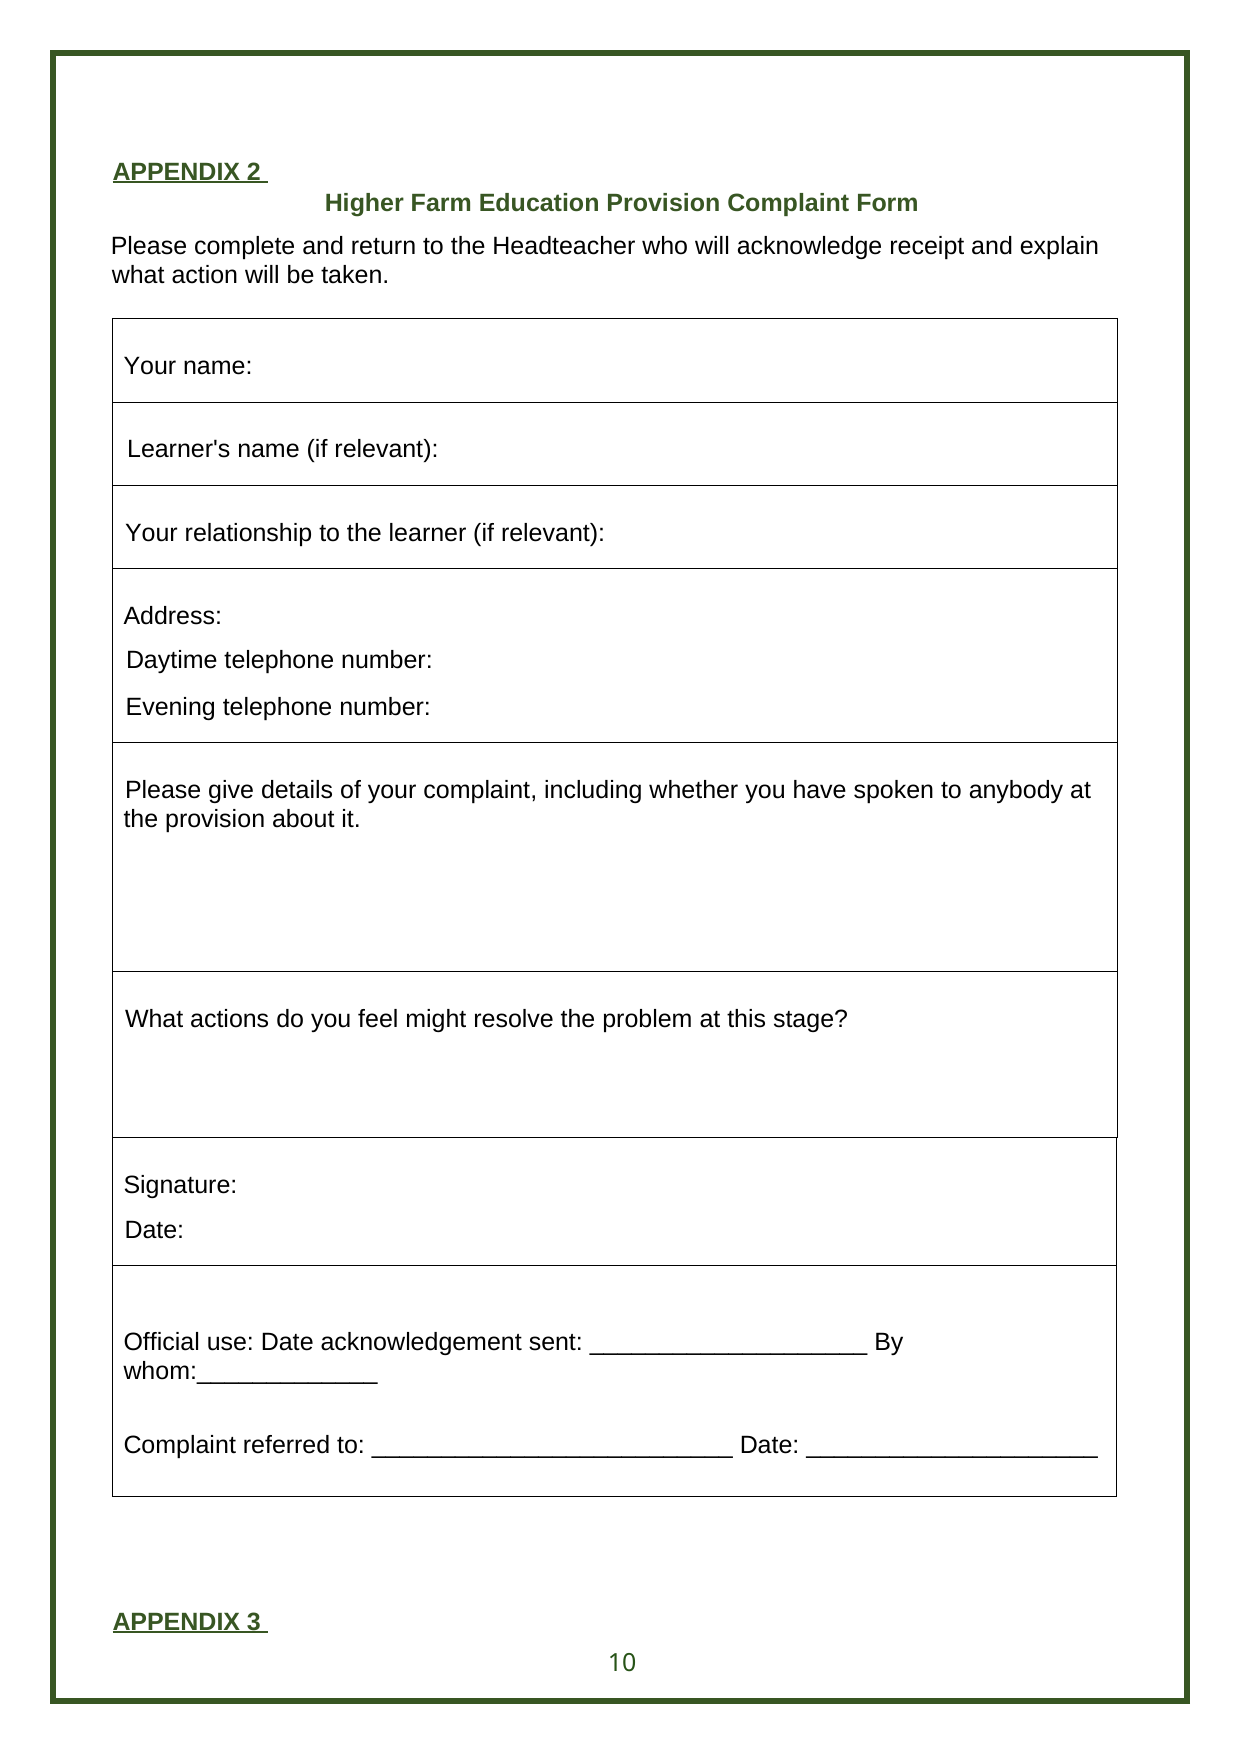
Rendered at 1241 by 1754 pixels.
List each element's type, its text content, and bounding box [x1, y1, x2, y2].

table_cell Official use: Date acknowledgement sent: ____________________ By whom:_____________ Complaint referred to: __________________________ Date: _____________________ [113, 1266, 1116, 1496]
text APPENDIX 3 [112, 1606, 1132, 1635]
table_cell Address: Daytime telephone number: Evening telephone number: [113, 569, 1117, 742]
table_cell What actions do you feel might resolve the problem at this stage? [113, 972, 1117, 1137]
text APPENDIX 2 [112, 156, 1132, 185]
table_cell Learner's name (if relevant): [113, 403, 1117, 485]
table_cell Please give details of your complaint, including whether you have spoken to anybody at the provision about it. [113, 743, 1117, 971]
table_header Your name: [113, 319, 1117, 401]
subtitle Higher Farm Education Provision Complaint Form [112, 187, 1132, 216]
text Please complete and return to the Headteacher who will acknowledge receipt and explain what action will be taken. [111, 231, 1132, 288]
table_cell Signature: Date: [113, 1138, 1116, 1265]
table_cell Your relationship to the learner (if relevant): [113, 486, 1117, 568]
